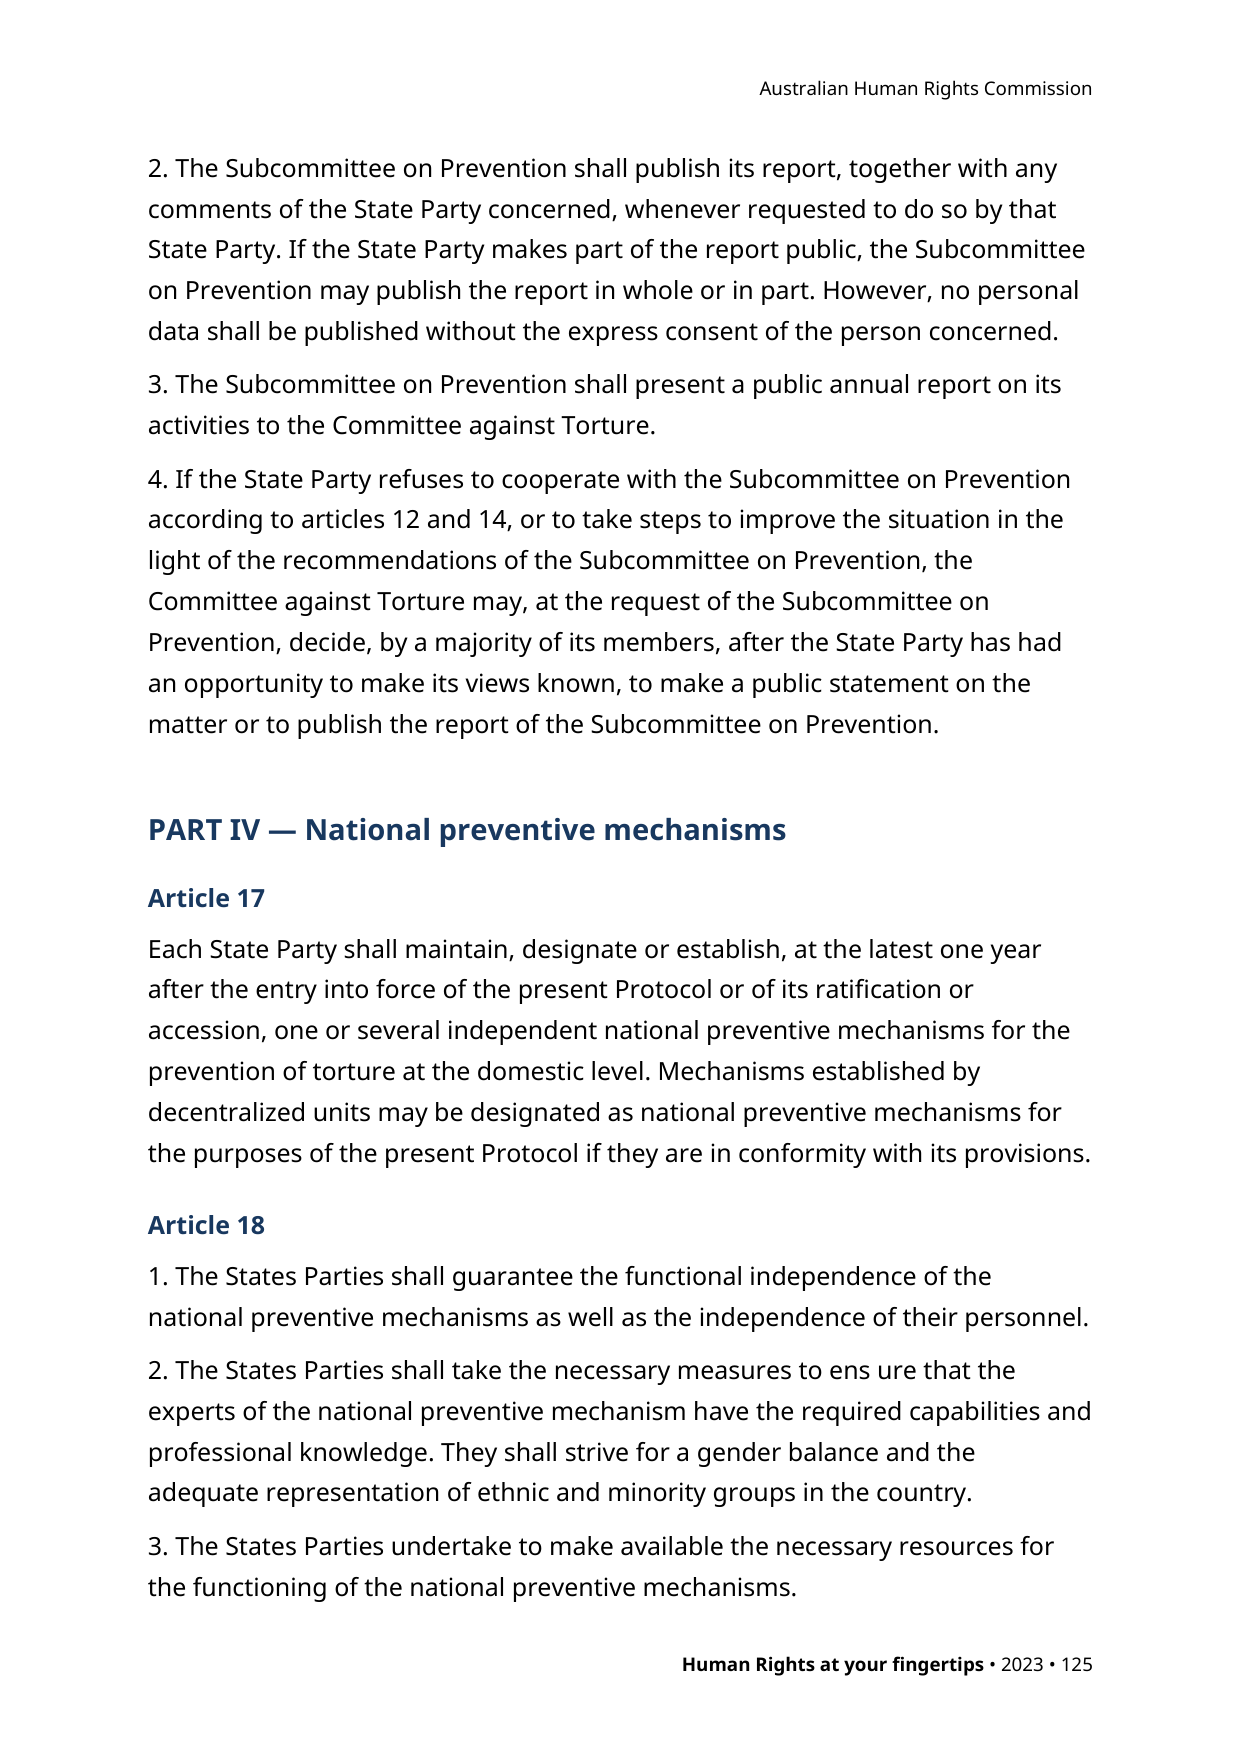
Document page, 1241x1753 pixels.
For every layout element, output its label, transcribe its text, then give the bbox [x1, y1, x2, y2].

text 3. The Subcommittee on Prevention shall present a public annual report on its activities to the Committee against Torture. [148, 367, 1093, 442]
text 2. The Subcommittee on Prevention shall publish its report, together with any comments of the State Party concerned, whenever requested to do so by that State Party. If the State Party makes part of the report public, the Subcommittee on Prevention may publish the report in whole or in part. However, no personal data shall be published without the express consent of the person concerned. [148, 151, 1093, 348]
subtitle Article 17 [148, 881, 1093, 915]
subtitle PART IV — National preventive mechanisms [148, 810, 1093, 849]
subtitle Article 18 [148, 1208, 1093, 1242]
text 1. The States Parties shall guarantee the functional independence of the national preventive mechanisms as well as the independence of their personnel. [148, 1258, 1093, 1333]
text Each State Party shall maintain, designate or establish, at the latest one year after the entry into force of the present Protocol or of its ratification or accession, one or several independent national preventive mechanisms for the prevention of torture at the domestic level. Mechanisms established by decentralized units may be designated as national preventive mechanisms for the purposes of the present Protocol if they are in conformity with its provisions. [148, 931, 1093, 1169]
text 4. If the State Party refuses to cooperate with the Subcommittee on Prevention according to articles 12 and 14, or to take steps to improve the situation in the light of the recommendations of the Subcommittee on Prevention, the Committee against Torture may, at the request of the Subcommittee on Prevention, decide, by a majority of its members, after the State Party has had an opportunity to make its views known, to make a public statement on the matter or to publish the report of the Subcommittee on Prevention. [148, 461, 1093, 740]
text 3. The States Parties undertake to make available the necessary resources for the functioning of the national preventive mechanisms. [148, 1528, 1093, 1603]
text 2. The States Parties shall take the necessary measures to ens ure that the experts of the national preventive mechanism have the required capabilities and professional knowledge. They shall strive for a gender balance and the adequate representation of ethnic and minority groups in the country. [148, 1352, 1093, 1509]
